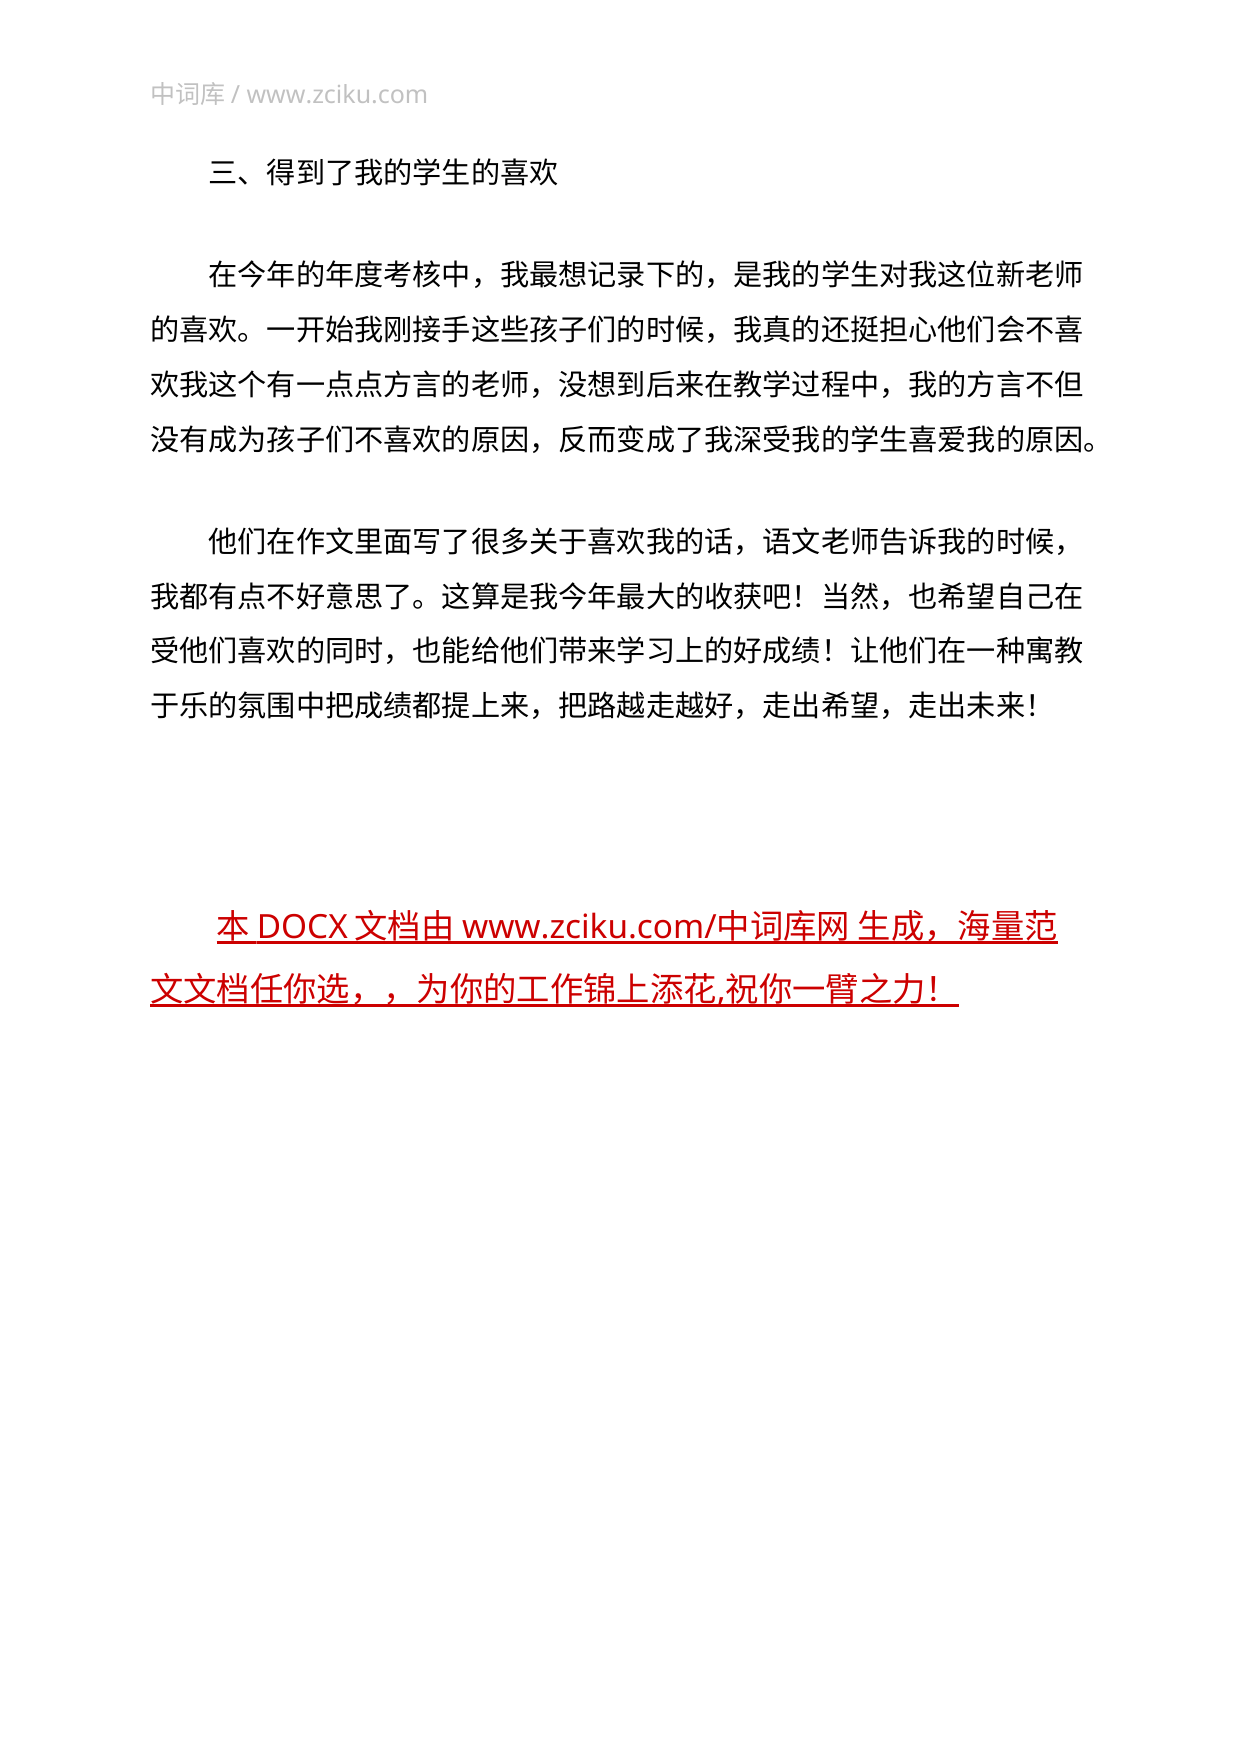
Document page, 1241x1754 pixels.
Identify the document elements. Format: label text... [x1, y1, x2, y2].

text 他们在作文里面写了很多关于喜欢我的话，语文老师告诉我的时候，我都有点不好意思了。这算是我今年最大的收获吧！当然，也希望自己在受他们喜欢的同时，也能给他们带来学习上的好成绩！让他们在一种寓教于乐的氛围中把成绩都提上来，把路越走越好，走出希望，走出未来！ [150, 518, 1090, 725]
text 本DOCX文档由 www.zciku.com/中词库网 生成，海量范文文档任你选，，为你的工作锦上添花,祝你一臂之力！ [150, 900, 1090, 1011]
text 三、得到了我的学生的喜欢 [150, 150, 1090, 192]
text 在今年的年度考核中，我最想记录下的，是我的学生对我这位新老师的喜欢。一开始我刚接手这些孩子们的时候，我真的还挺担心他们会不喜欢我这个有一点点方言的老师，没想到后来在教学过程中，我的方言不但没有成为孩子们不喜欢的原因，反而变成了我深受我的学生喜爱我的原因。 [150, 252, 1090, 459]
